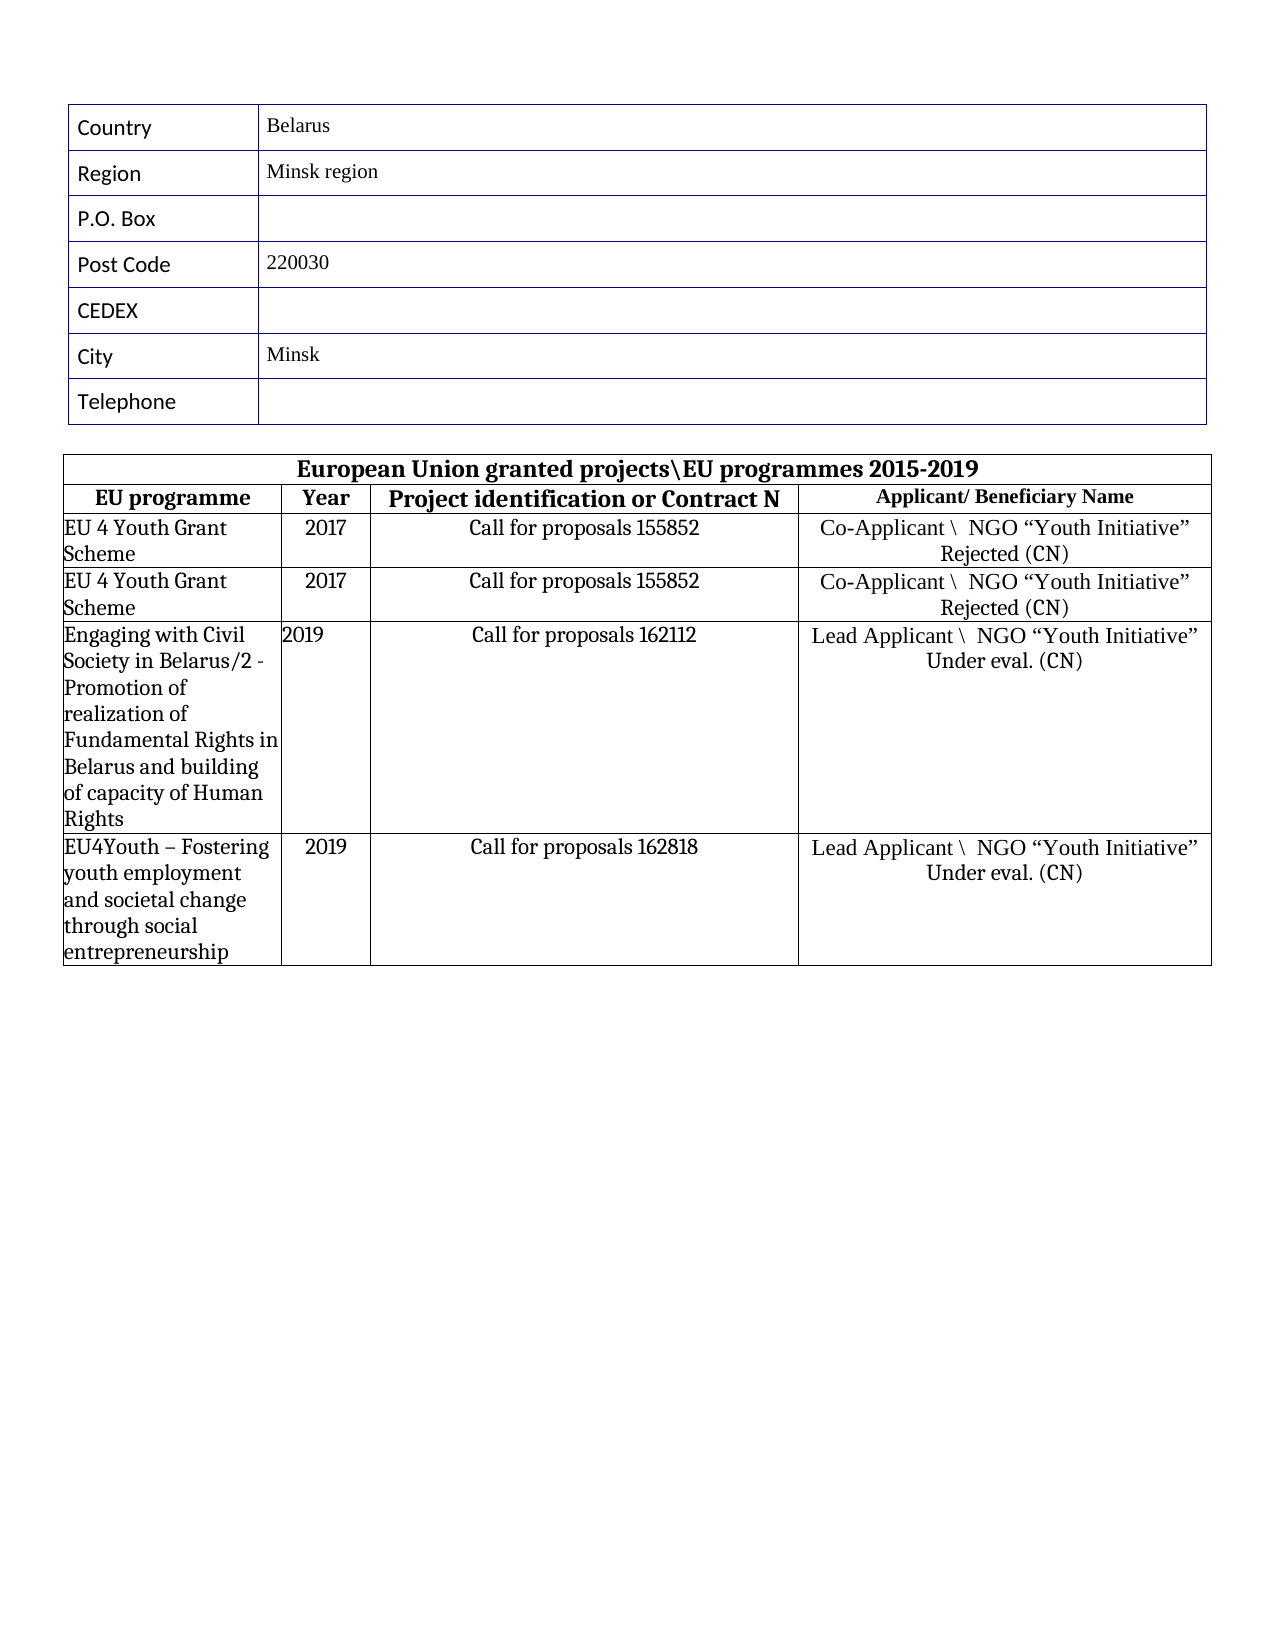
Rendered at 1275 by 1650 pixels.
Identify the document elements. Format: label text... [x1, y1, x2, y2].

table_cell Engaging with Civil Society in Belarus/2 - Promotion of realization of Fundamental Rights in Belarus and building of capacity of Human Rights [64, 622, 281, 833]
table_cell Call for proposals 162818 [371, 834, 798, 965]
table_cell Project identification or Contract N [371, 485, 798, 513]
table_cell P.O. Box [69, 196, 258, 241]
table_cell Post Code [69, 242, 258, 287]
table_cell Lead Applicant \ NGO “Youth Initiative” Under eval. (CN) [799, 622, 1211, 833]
table_cell Call for proposals 162112 [371, 622, 798, 833]
table_cell Call for proposals 155852 [371, 568, 798, 621]
table_cell Lead Applicant \ NGO “Youth Initiative” Under eval. (CN) [799, 834, 1211, 965]
table_cell EU4Youth – Fostering youth employment and societal change through social entrepreneurship [64, 834, 281, 965]
table_cell 2017 [282, 568, 370, 621]
table_cell Co-Applicant \ NGO “Youth Initiative” Rejected (CN) [799, 514, 1211, 567]
table_cell CEDEX [69, 288, 258, 332]
table_cell EU programme [64, 485, 281, 513]
table_cell 2019 [282, 622, 370, 833]
table_cell [259, 288, 1206, 332]
table_cell Applicant/ Beneficiary Name [799, 485, 1211, 513]
table_header European Union granted projects\EU programmes 2015-2019 [64, 455, 1211, 483]
table_cell Call for proposals 155852 [371, 514, 798, 567]
table_cell City [69, 334, 258, 378]
table_cell Belarus [259, 105, 1206, 149]
table_cell Co-Applicant \ NGO “Youth Initiative” Rejected (CN) [799, 568, 1211, 621]
table_cell [259, 379, 1206, 424]
table_cell [259, 196, 1206, 241]
table_cell 220030 [259, 242, 1206, 287]
table_cell Region [69, 151, 258, 195]
table_cell 2017 [282, 514, 370, 567]
table_cell Country [69, 105, 258, 149]
table_cell EU 4 Youth Grant Scheme [64, 514, 281, 567]
table_cell EU 4 Youth Grant Scheme [64, 568, 281, 621]
table_cell 2019 [282, 834, 370, 965]
table_cell Year [282, 485, 370, 513]
table_cell Minsk region [259, 151, 1206, 195]
table_cell Telephone [69, 379, 258, 424]
table_cell Minsk [259, 334, 1206, 378]
